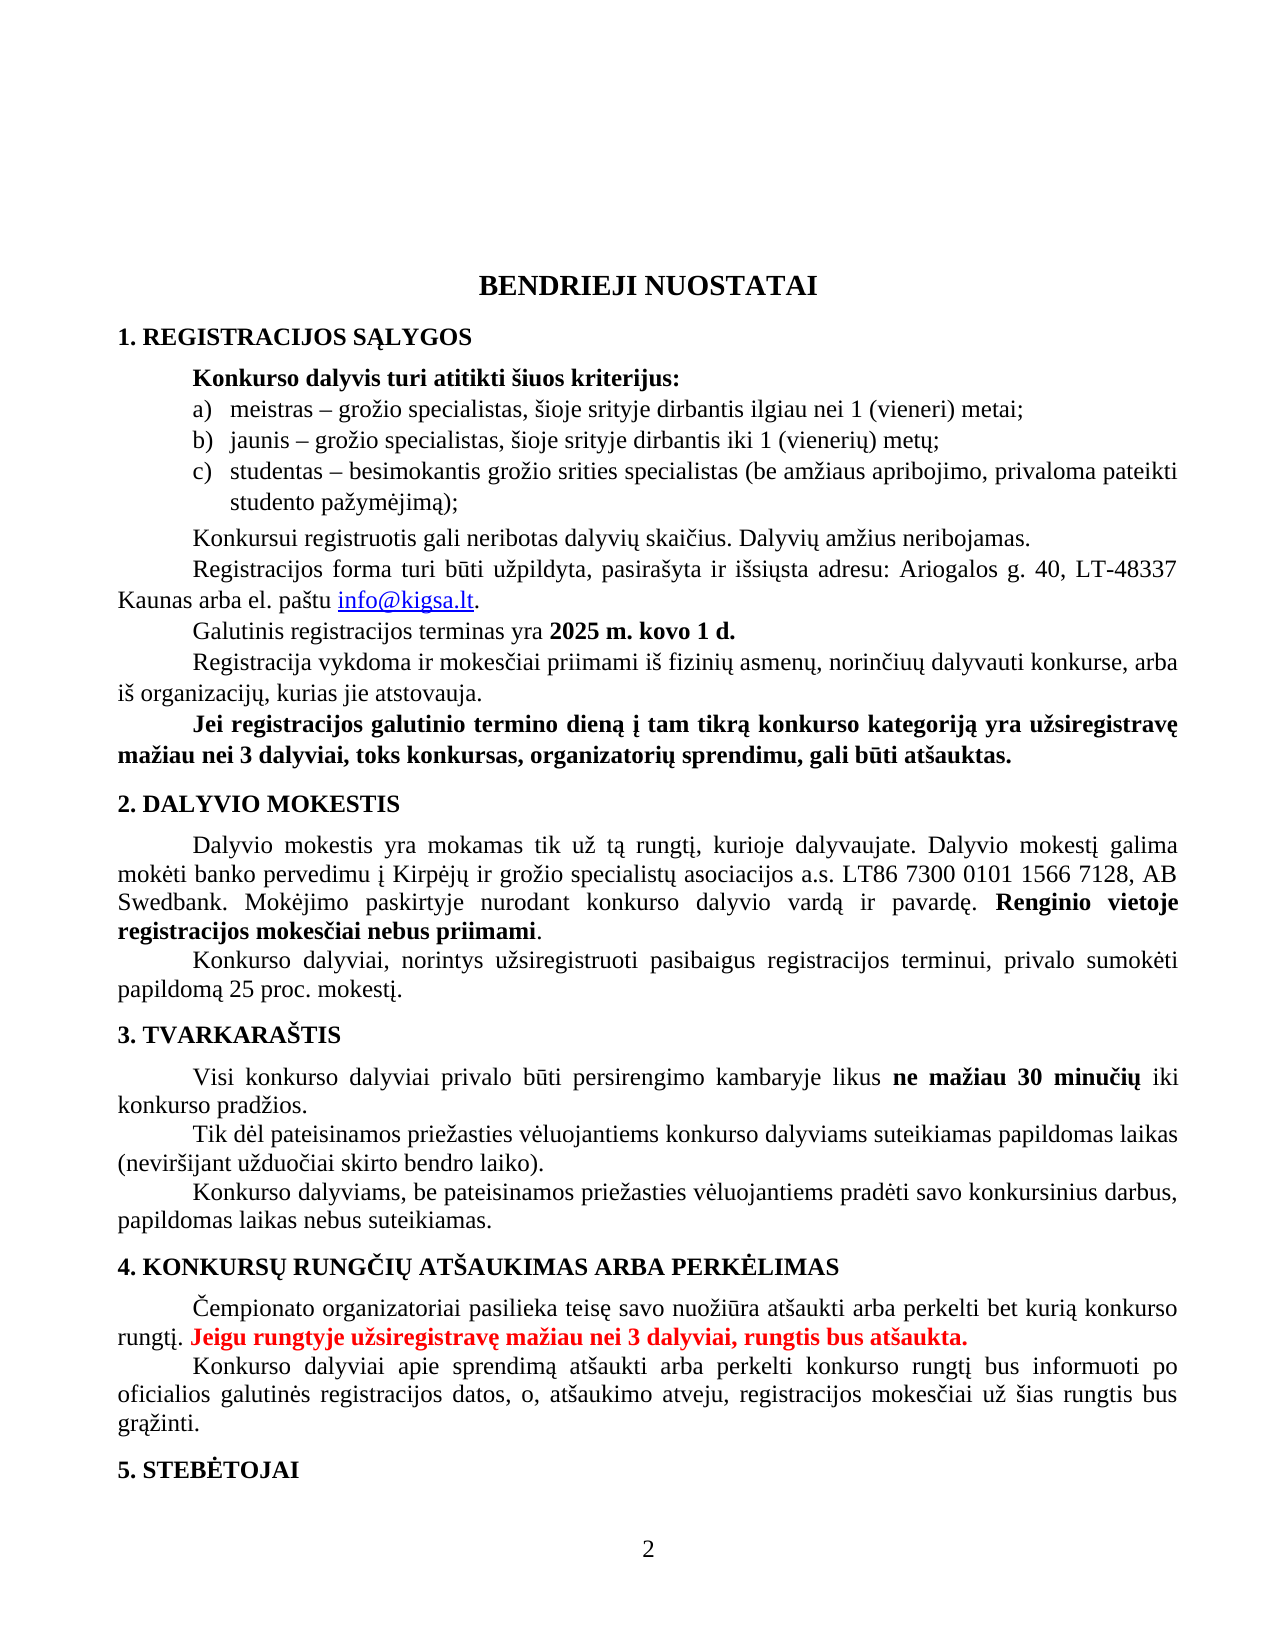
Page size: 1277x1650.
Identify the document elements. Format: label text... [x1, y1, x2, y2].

text 2. DALYVIO MOKESTIS [117, 789, 1179, 818]
text Visi konkurso dalyviai privalo būti persirengimo kambaryje likus ne mažiau 30 minučių iki konkurso pradžios. [117, 1062, 1179, 1119]
text 5. STEBĖTOJAI [117, 1455, 1179, 1484]
text BENDRIEJI NUOSTATAI [117, 268, 1179, 302]
text Jei registracijos galutinio termino dieną į tam tikrą konkurso kategoriją yra užsiregistravę mažiau nei 3 dalyviai, toks konkursas, organizatorių sprendimu, gali būti atšauktas. [117, 709, 1179, 769]
text Galutinis registracijos terminas yra 2025 m. kovo 1 d. [117, 616, 1179, 645]
text Konkurso dalyviai apie sprendimą atšaukti arba perkelti konkurso rungtį bus informuoti po oficialios galutinės registracijos datos, o, atšaukimo atveju, registracijos mokesčiai už šias rungtis bus grąžinti. [117, 1351, 1179, 1437]
list jaunis – grožio specialistas, šioje srityje dirbantis iki 1 (vienerių) metų; [192, 425, 1179, 454]
text Konkurso dalyviams, be pateisinamos priežasties vėluojantiems pradėti savo konkursinius darbus, papildomas laikas nebus suteikiamas. [117, 1177, 1179, 1234]
text Konkurso dalyviai, norintys užsiregistruoti pasibaigus registracijos terminui, privalo sumokėti papildomą 25 proc. mokestį. [117, 945, 1179, 1002]
text 4. KONKURSŲ RUNGČIŲ ATŠAUKIMAS ARBA PERKĖLIMAS [117, 1252, 1179, 1281]
text 1. REGISTRACIJOS SĄLYGOS [117, 322, 1179, 351]
list studentas – besimokantis grožio srities specialistas (be amžiaus apribojimo, privaloma pateikti studento pažymėjimą); [192, 456, 1179, 516]
text Konkurso dalyvis turi atitikti šiuos kriterijus: [117, 363, 1179, 392]
text Konkursui registruotis gali neribotas dalyvių skaičius. Dalyvių amžius neribojamas. [117, 523, 1179, 552]
text Dalyvio mokestis yra mokamas tik už tą rungtį, kurioje dalyvaujate. Dalyvio mokestį galima mokėti banko pervedimu į Kirpėjų ir grožio specialistų asociacijos a.s. LT86 7300 0101 1566 7128, AB Swedbank. Mokėjimo paskirtyje nurodant konkurso dalyvio vardą ir pavardę. Renginio vietoje registracijos mokesčiai nebus priimami. [117, 830, 1179, 945]
text Tik dėl pateisinamos priežasties vėluojantiems konkurso dalyviams suteikiamas papildomas laikas (neviršijant užduočiai skirto bendro laiko). [117, 1119, 1179, 1177]
text Registracijos forma turi būti užpildyta, pasirašyta ir išsiųsta adresu: Ariogalos g. 40, LT-48337 Kaunas arba el. paštu info@kigsa.lt. [117, 554, 1179, 614]
list meistras – grožio specialistas, šioje srityje dirbantis ilgiau nei 1 (vieneri) metai; [192, 394, 1179, 423]
text Registracija vykdoma ir mokesčiai priimami iš fizinių asmenų, norinčiuų dalyvauti konkurse, arba iš organizacijų, kurias jie atstovauja. [117, 647, 1179, 707]
text 3. TVARKARAŠTIS [117, 1020, 1179, 1049]
text Čempionato organizatoriai pasilieka teisę savo nuožiūra atšaukti arba perkelti bet kurią konkurso rungtį. Jeigu rungtyje užsiregistravę mažiau nei 3 dalyviai, rungtis bus atšaukta. [117, 1293, 1179, 1351]
